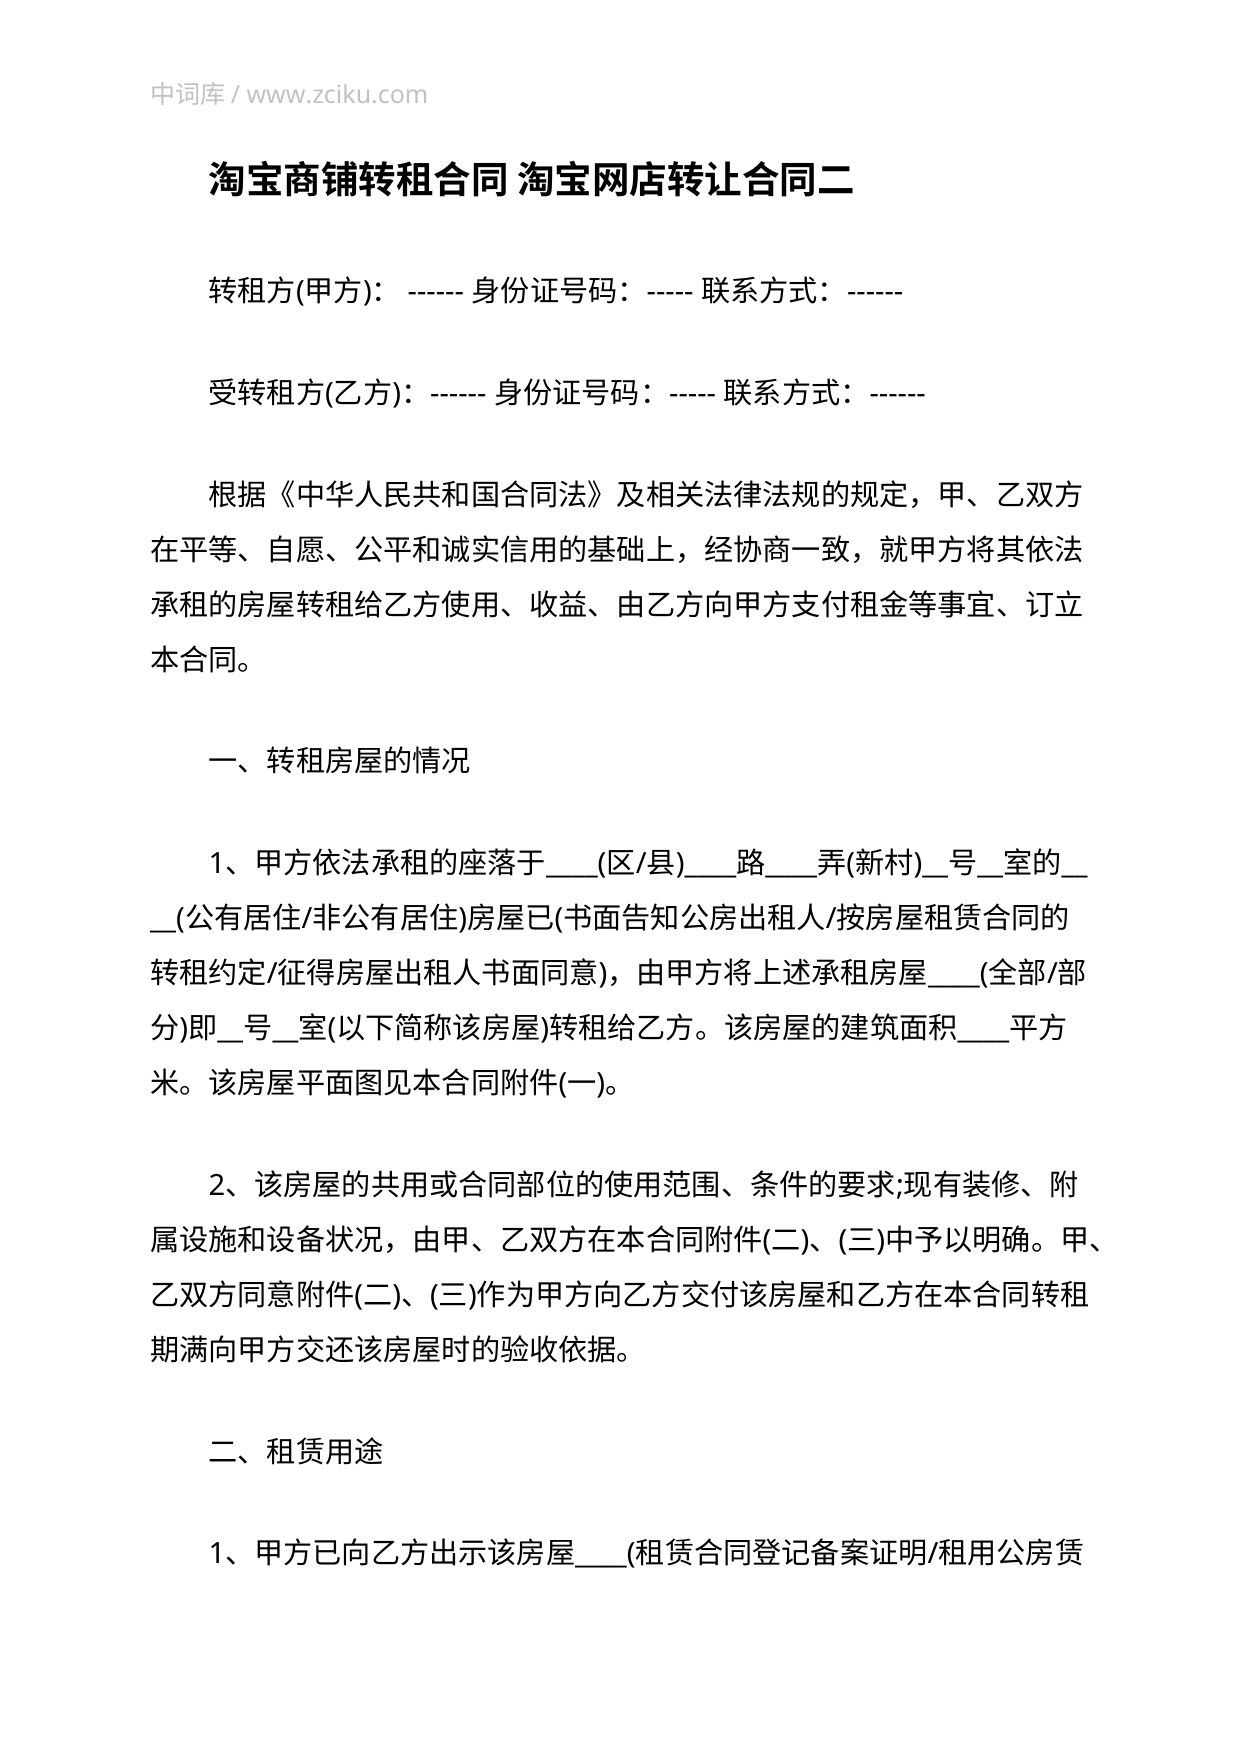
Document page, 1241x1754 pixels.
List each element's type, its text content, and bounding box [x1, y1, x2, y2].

text 受转租方(乙方)：------ 身份证号码：----- 联系方式：------ [150, 369, 1090, 412]
text 二、租赁用途 [150, 1428, 1090, 1471]
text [150, 1530, 1090, 1572]
text 转租方(甲方)： ------ 身份证号码：----- 联系方式：------ [150, 267, 1090, 310]
text 1、甲方依法承租的座落于____(区/县)____路____弄(新村)__号__室的____(公有居住/非公有居住)房屋已(书面告知公房出租人/按房屋租赁合同的转租约定/征得房屋出租人书面同意)，由甲方将上述承租房屋____(全部/部分)即__号__室(以下简称该房屋)转租给乙方。该房屋的建筑面积____平方米。该房屋平面图见本合同附件(一)。 [150, 839, 1090, 1102]
text 淘宝商铺转租合同 淘宝网店转让合同二 [150, 150, 1090, 204]
text 一、转租房屋的情况 [150, 738, 1090, 780]
text 2、该房屋的共用或合同部位的使用范围、条件的要求;现有装修、附属设施和设备状况，由甲、乙双方在本合同附件(二)、(三)中予以明确。甲、乙双方同意附件(二)、(三)作为甲方向乙方交付该房屋和乙方在本合同转租期满向甲方交还该房屋时的验收依据。 [150, 1162, 1090, 1369]
text 根据《中华人民共和国合同法》及相关法律法规的规定，甲、乙双方在平等、自愿、公平和诚实信用的基础上，经协商一致，就甲方将其依法承租的房屋转租给乙方使用、收益、由乙方向甲方支付租金等事宜、订立本合同。 [150, 471, 1090, 678]
